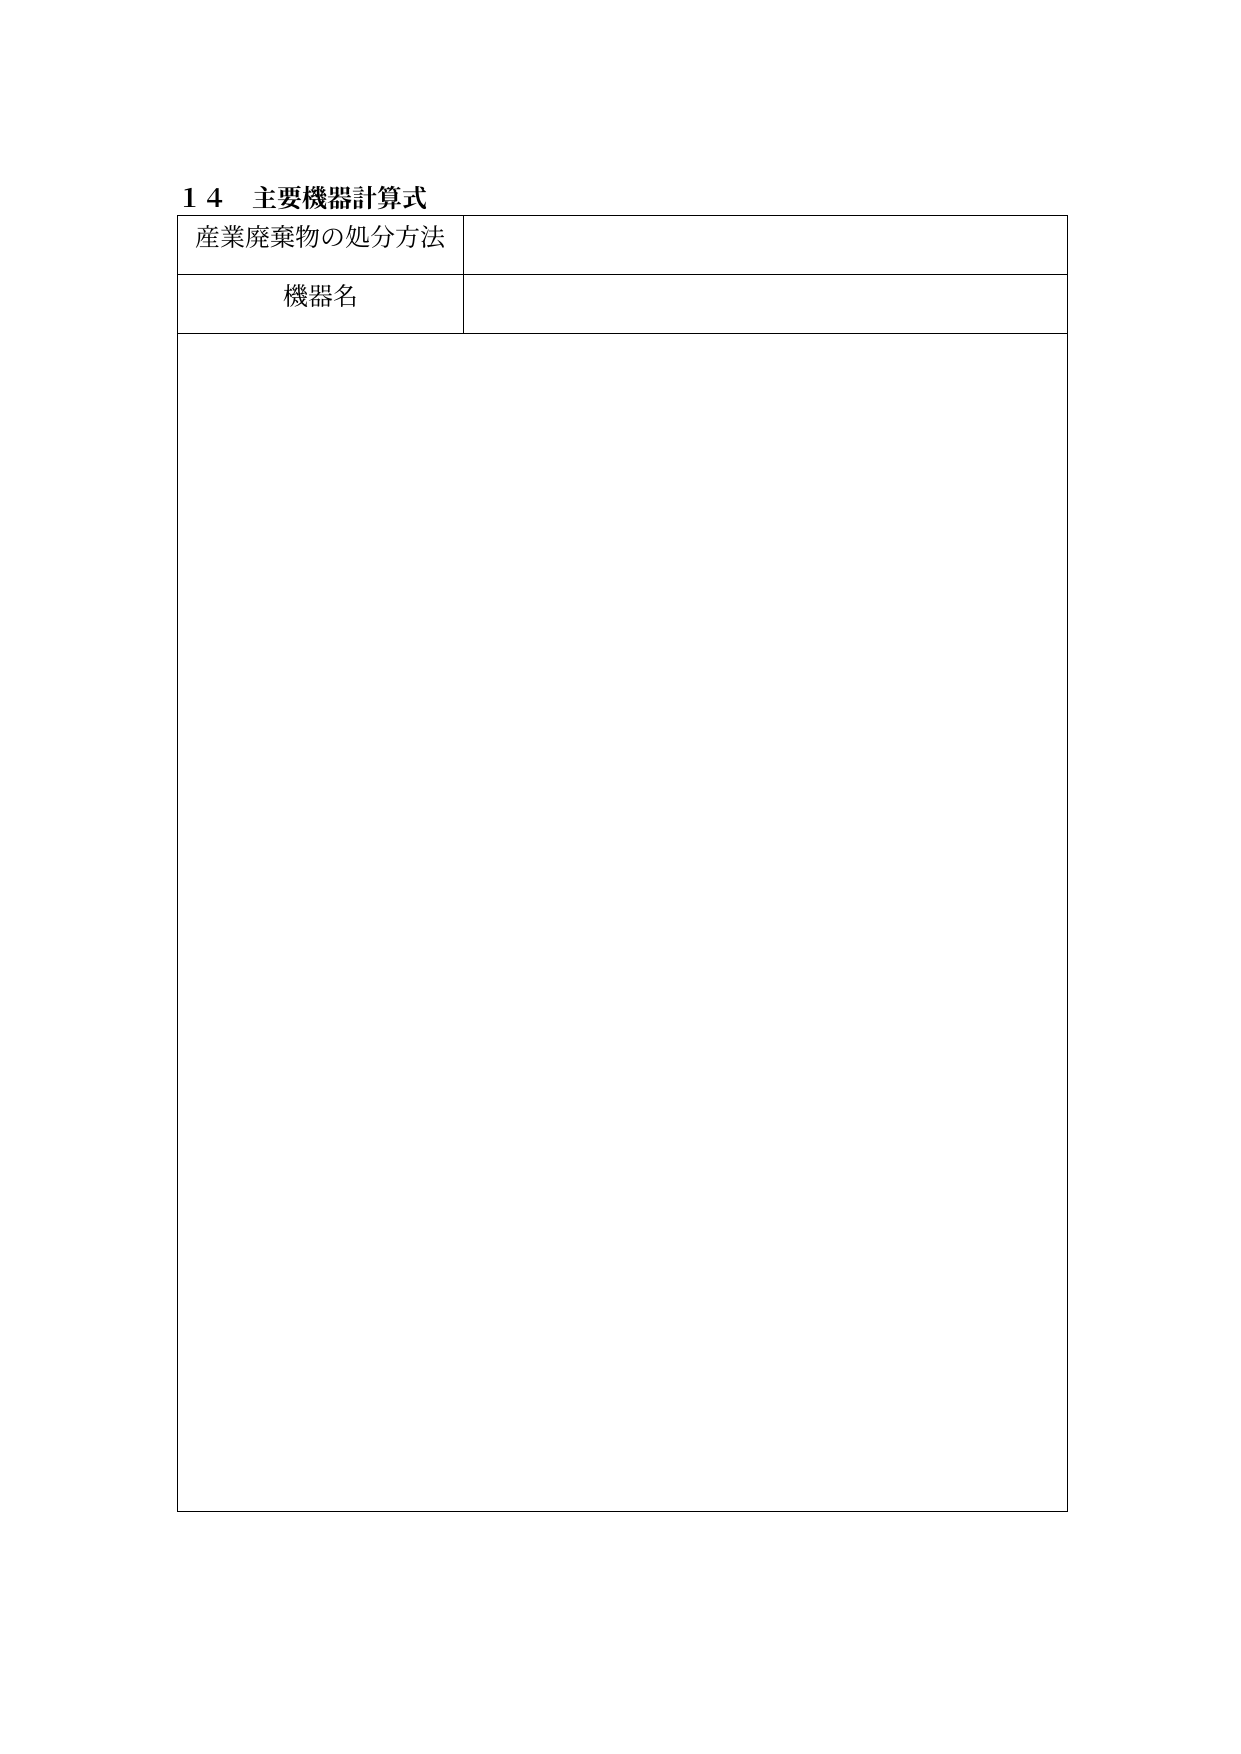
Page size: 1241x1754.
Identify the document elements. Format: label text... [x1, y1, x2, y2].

text １４ 主要機器計算式 [177, 177, 1068, 215]
table_header 産業廃棄物の処分方法 [178, 216, 463, 274]
table_cell [178, 334, 1067, 1511]
table_header [464, 216, 1067, 274]
table_cell 機器名 [178, 275, 463, 333]
table_cell [464, 275, 1067, 333]
